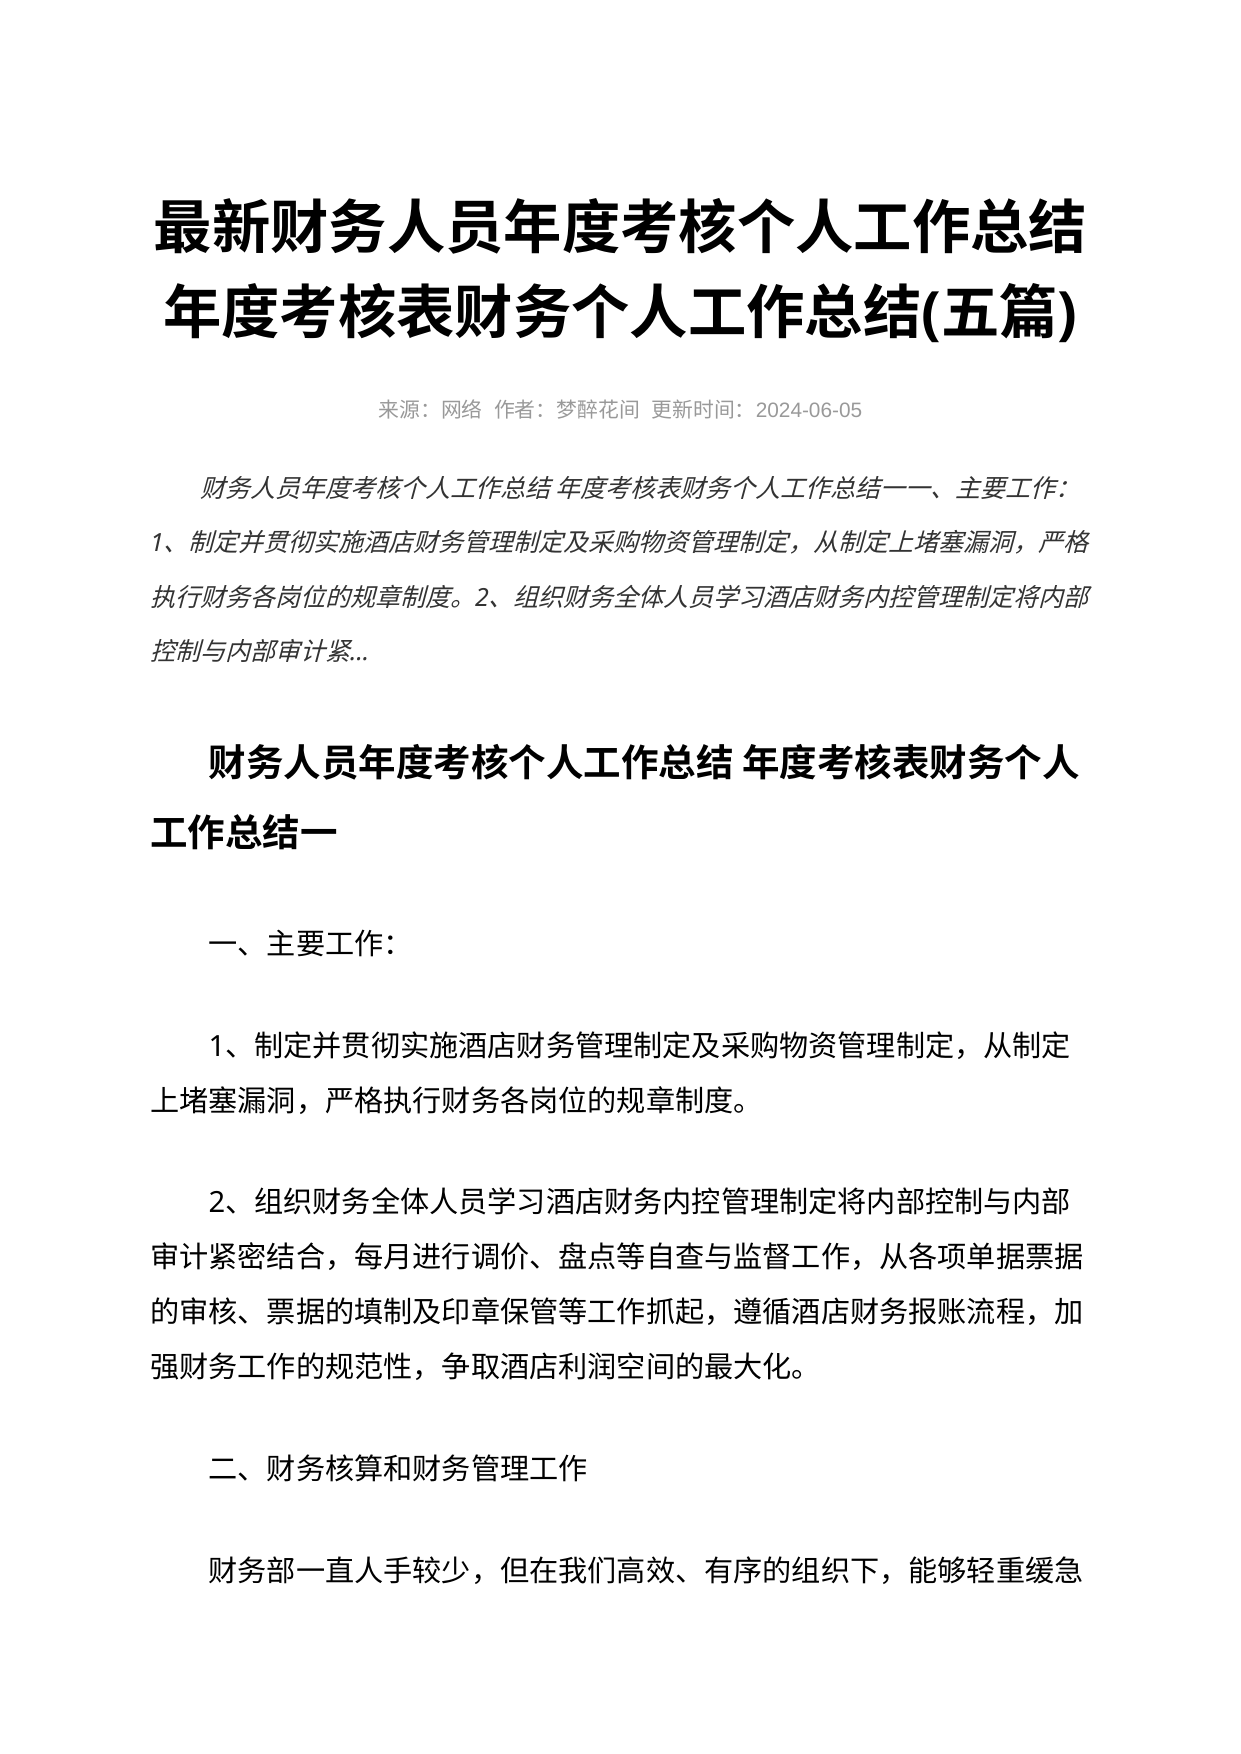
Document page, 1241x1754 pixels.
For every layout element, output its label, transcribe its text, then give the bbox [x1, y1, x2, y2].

text 财务人员年度考核个人工作总结 年度考核表财务个人工作总结一一、主要工作：1、制定并贯彻实施酒店财务管理制定及采购物资管理制定，从制定上堵塞漏洞，严格执行财务各岗位的规章制度。2、组织财务全体人员学习酒店财务内控管理制定将内部控制与内部审计紧... [150, 468, 1090, 668]
subtitle 最新财务人员年度考核个人工作总结 年度考核表财务个人工作总结(五篇) [150, 181, 1090, 351]
text 1、制定并贯彻实施酒店财务管理制定及采购物资管理制定，从制定上堵塞漏洞，严格执行财务各岗位的规章制度。 [150, 1022, 1090, 1119]
text 财务人员年度考核个人工作总结 年度考核表财务个人工作总结一 [150, 733, 1090, 857]
text 二、财务核算和财务管理工作 [150, 1446, 1090, 1488]
text 来源：网络 作者：梦醉花间 更新时间：2024-06-05 [150, 397, 1090, 421]
text 2、组织财务全体人员学习酒店财务内控管理制定将内部控制与内部审计紧密结合，每月进行调价、盘点等自查与监督工作，从各项单据票据的审核、票据的填制及印章保管等工作抓起，遵循酒店财务报账流程，加强财务工作的规范性，争取酒店利润空间的最大化。 [150, 1179, 1090, 1386]
text 一、主要工作： [150, 921, 1090, 963]
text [150, 1547, 1090, 1590]
